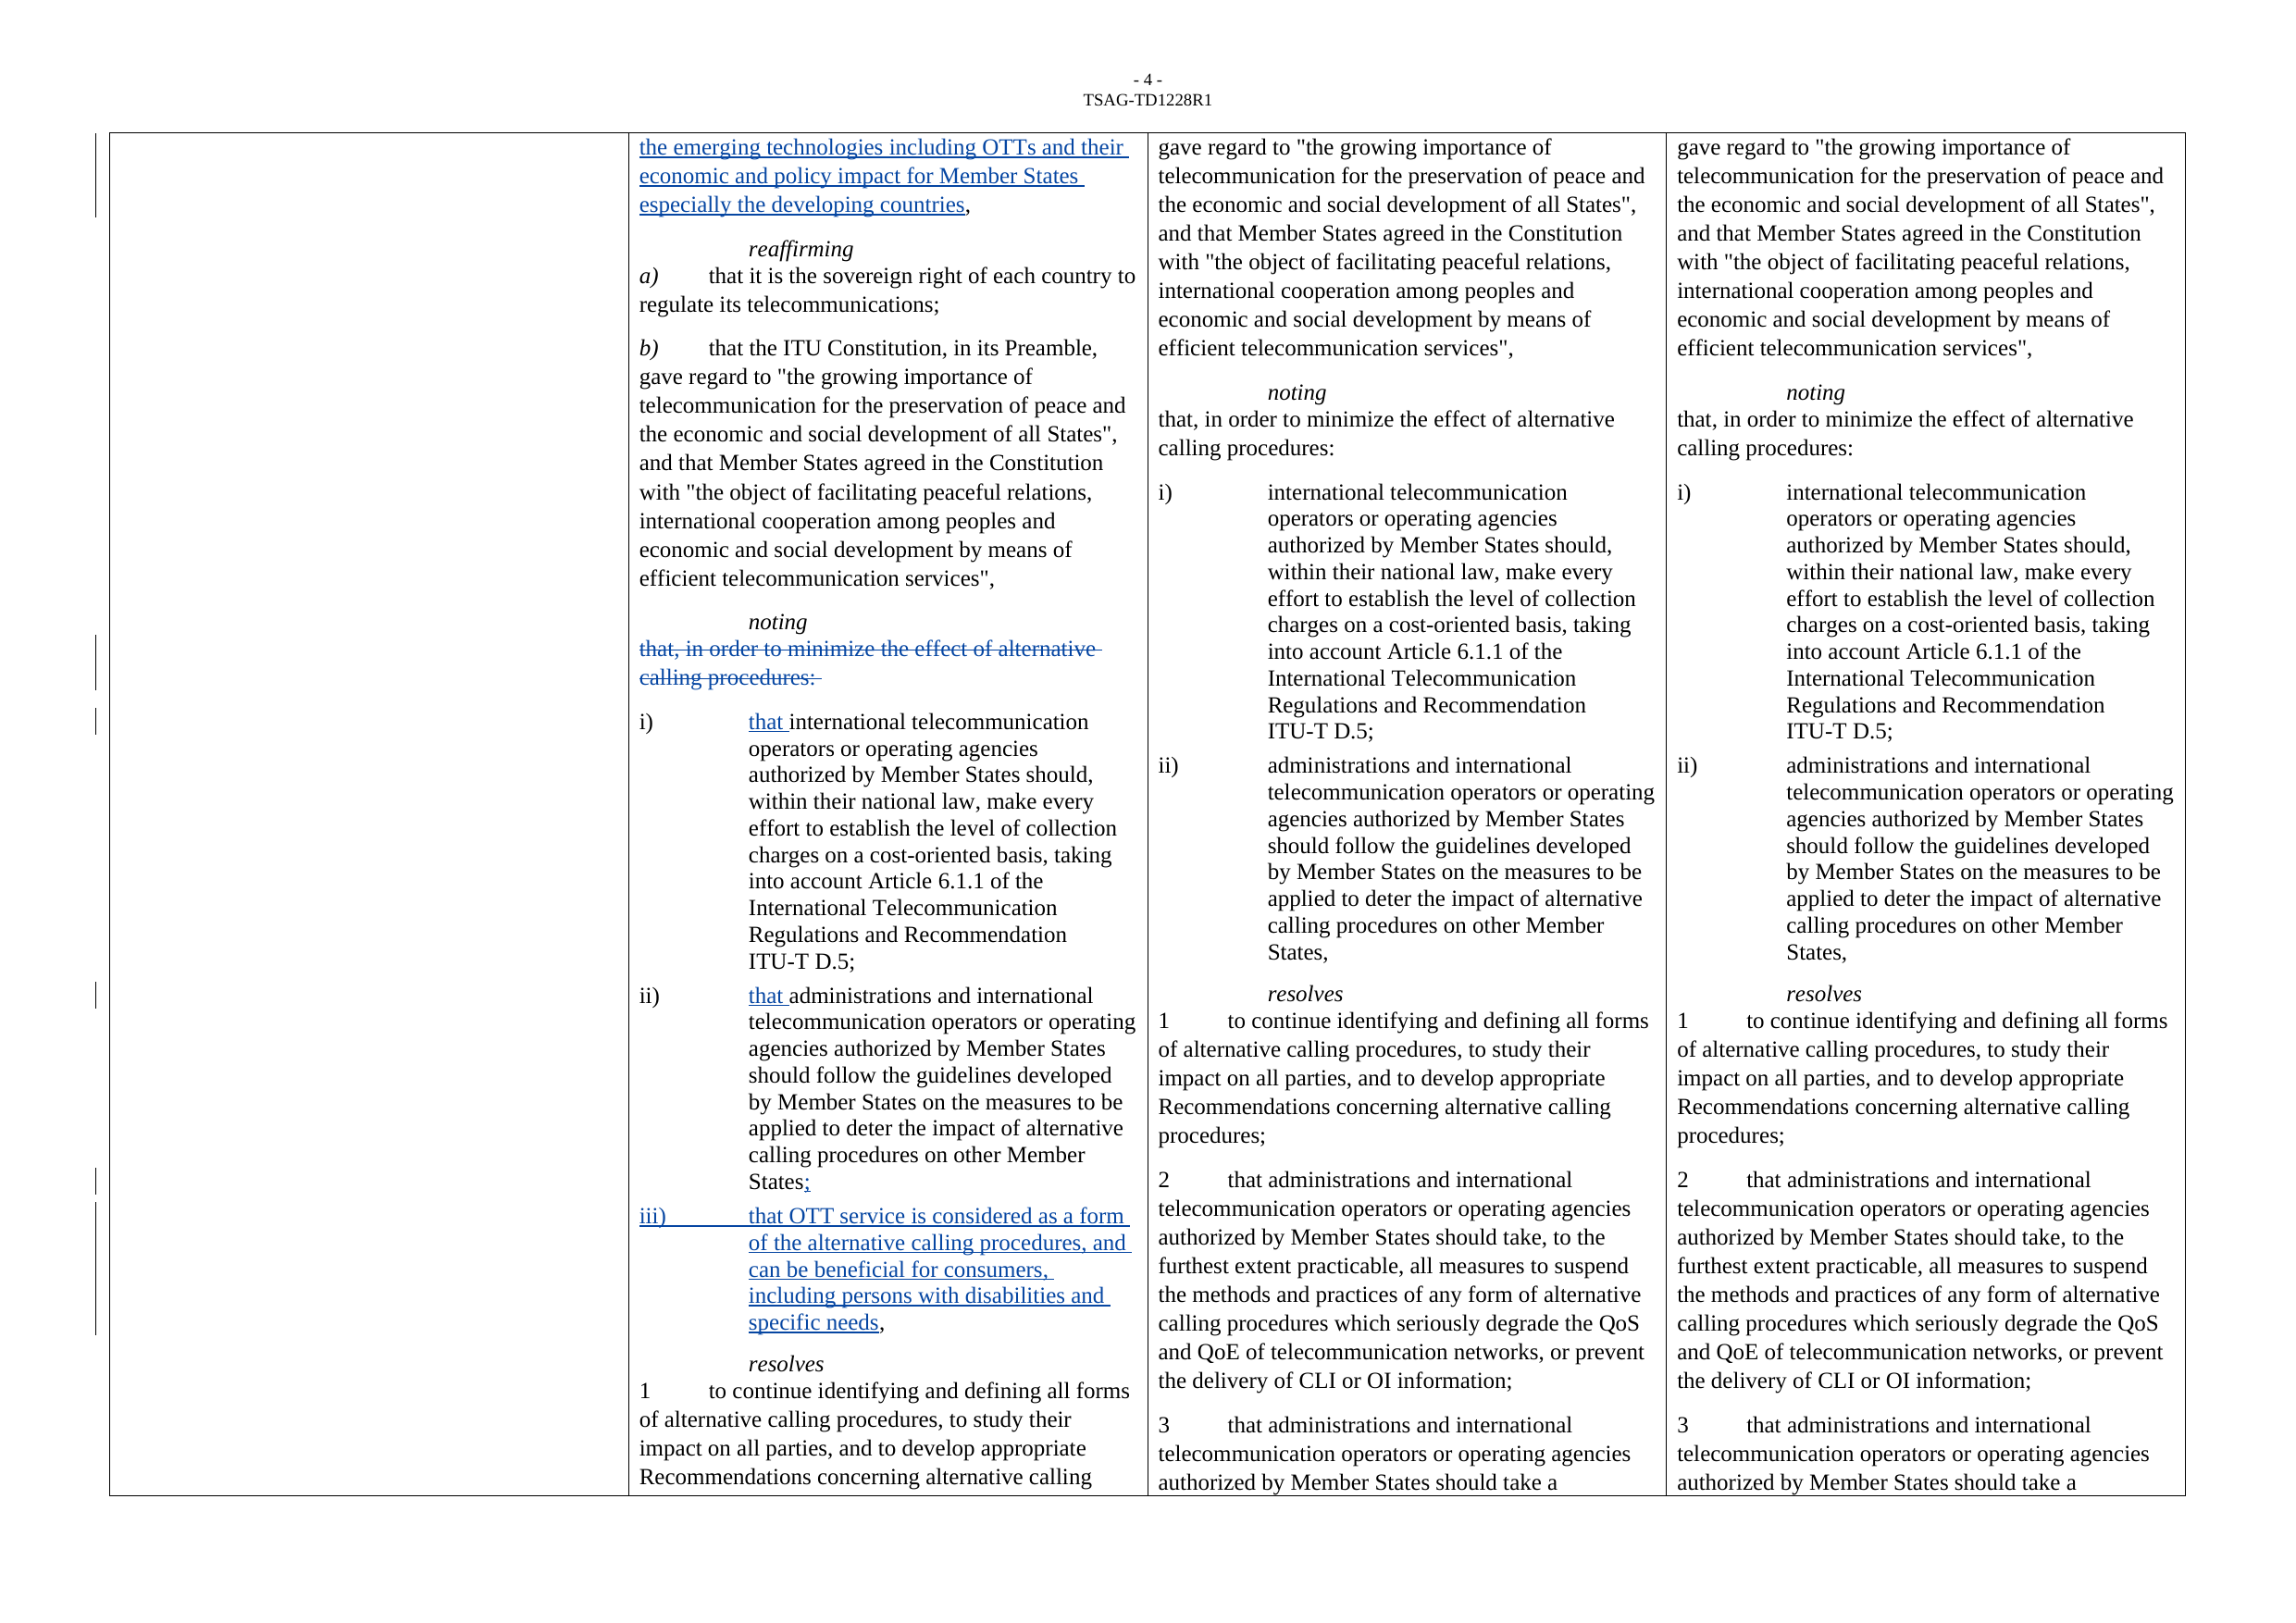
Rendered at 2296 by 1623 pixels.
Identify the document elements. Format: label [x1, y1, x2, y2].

table_cell [1148, 133, 1666, 1495]
table_cell [629, 133, 1148, 1495]
table_cell [1667, 133, 2185, 1495]
table_cell [110, 133, 628, 1495]
